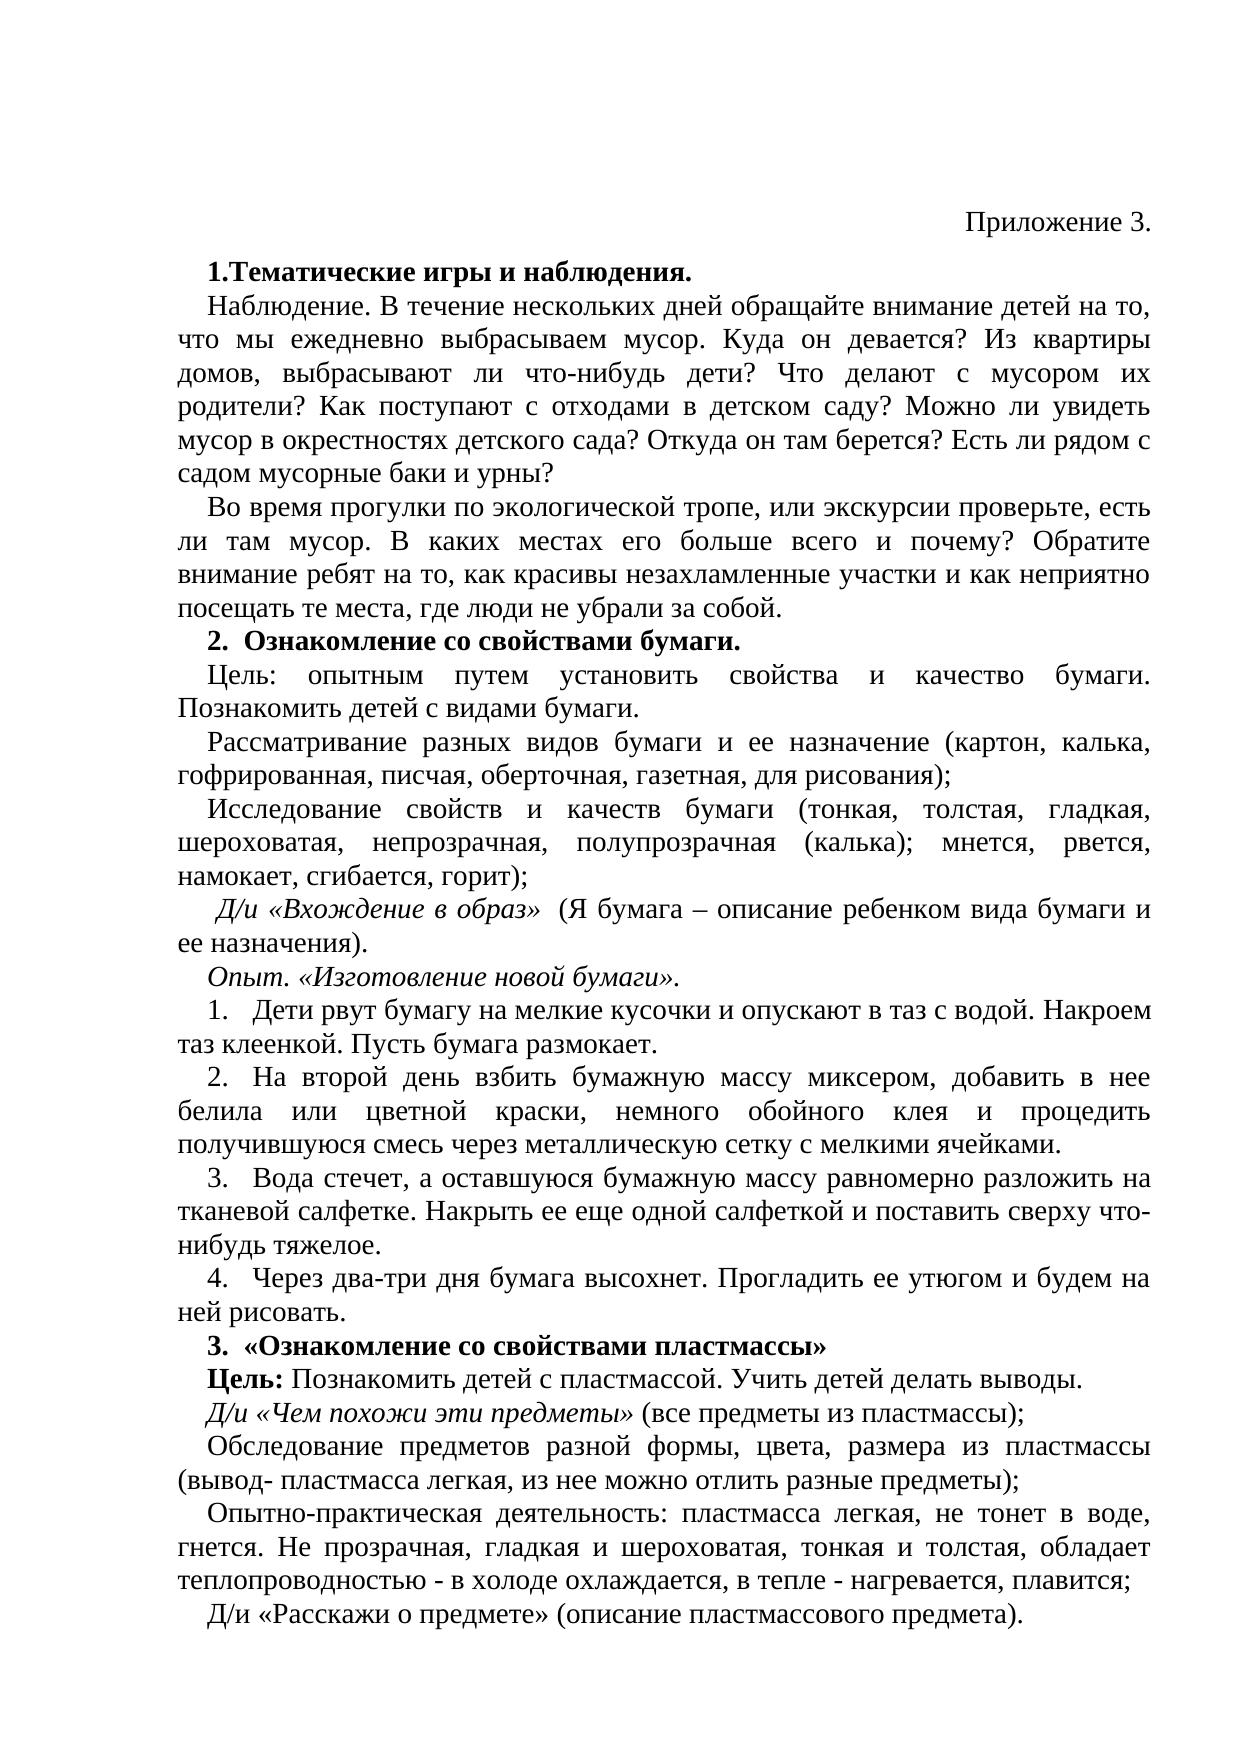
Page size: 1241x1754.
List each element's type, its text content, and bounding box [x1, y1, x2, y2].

text 2. Ознакомление со свойствами бумаги. [177, 623, 1152, 657]
text Рассматривание разных видов бумаги и ее назначение (картон, калька, гофрированная, писчая, оберточная, газетная, для рисования); [177, 724, 1152, 791]
text Приложение 3. [177, 204, 1152, 238]
text Цель: опытным путем установить свойства и качество бумаги. Познакомить детей с видами бумаги. [177, 657, 1152, 724]
text Во время прогулки по экологической тропе, или экскурсии проверьте, есть ли там мусор. В каких местах его больше всего и почему? Обратите внимание ребят на то, как красивы незахламленные участки и как неприятно посещать те места, где люди не убрали за собой. [177, 489, 1152, 623]
text 1.Тематические игры и наблюдения. [177, 254, 1152, 288]
list Через два-три дня бумага высохнет. Прогладить ее утюгом и будем на ней рисовать. [177, 1261, 1152, 1328]
text Обследование предметов разной формы, цвета, размера из пластмассы (вывод- пластмасса легкая, из нее можно отлить разные предметы); [177, 1428, 1152, 1495]
text Исследование свойств и качеств бумаги (тонкая, толстая, гладкая, шероховатая, непрозрачная, полупрозрачная (калька); мнется, рвется, намокает, сгибается, горит); [177, 791, 1152, 892]
text Опыт. «Изготовление новой бумаги». [177, 959, 1152, 992]
text Цель: Познакомить детей с пластмассой. Учить детей делать выводы. [177, 1361, 1152, 1395]
text Наблюдение. В течение нескольких дней обращайте внимание детей на то, что мы ежедневно выбрасываем мусор. Куда он девается? Из квартиры домов, выбрасывают ли что-нибудь дети? Что делают с мусором их родители? Как поступают с отходами в детском саду? Можно ли увидеть мусор в окрестностях детского сада? Откуда он там берется? Есть ли рядом с садом мусорные баки и урны? [177, 288, 1152, 489]
text Д/и «Вхождение в образ» (Я бумага – описание ребенком вида бумаги и ее назначения). [177, 892, 1152, 959]
text Д/и «Расскажи о предмете» (описание пластмассового предмета). [177, 1596, 1152, 1629]
text 3. «Ознакомление со свойствами пластмассы» [177, 1328, 1152, 1361]
list Дети рвут бумагу на мелкие кусочки и опускают в таз с водой. Накроем таз клеенкой. Пусть бумага размокает. [177, 992, 1152, 1059]
text Д/и «Чем похожи эти предметы» (все предметы из пластмассы); [177, 1395, 1152, 1428]
list Вода стечет, а оставшуюся бумажную массу равномерно разложить на тканевой салфетке. Накрыть ее еще одной салфеткой и поставить сверху что-нибудь тяжелое. [177, 1160, 1152, 1261]
text Опытно-практическая деятельность: пластмасса легкая, не тонет в воде, гнется. Не прозрачная, гладкая и шероховатая, тонкая и толстая, обладает теплопроводностью - в холоде охлаждается, в тепле - нагревается, плавится; [177, 1495, 1152, 1596]
list На второй день взбить бумажную массу миксером, добавить в нее белила или цветной краски, немного обойного клея и процедить получившуюся смесь через металлическую сетку с мелкими ячейками. [177, 1059, 1152, 1160]
